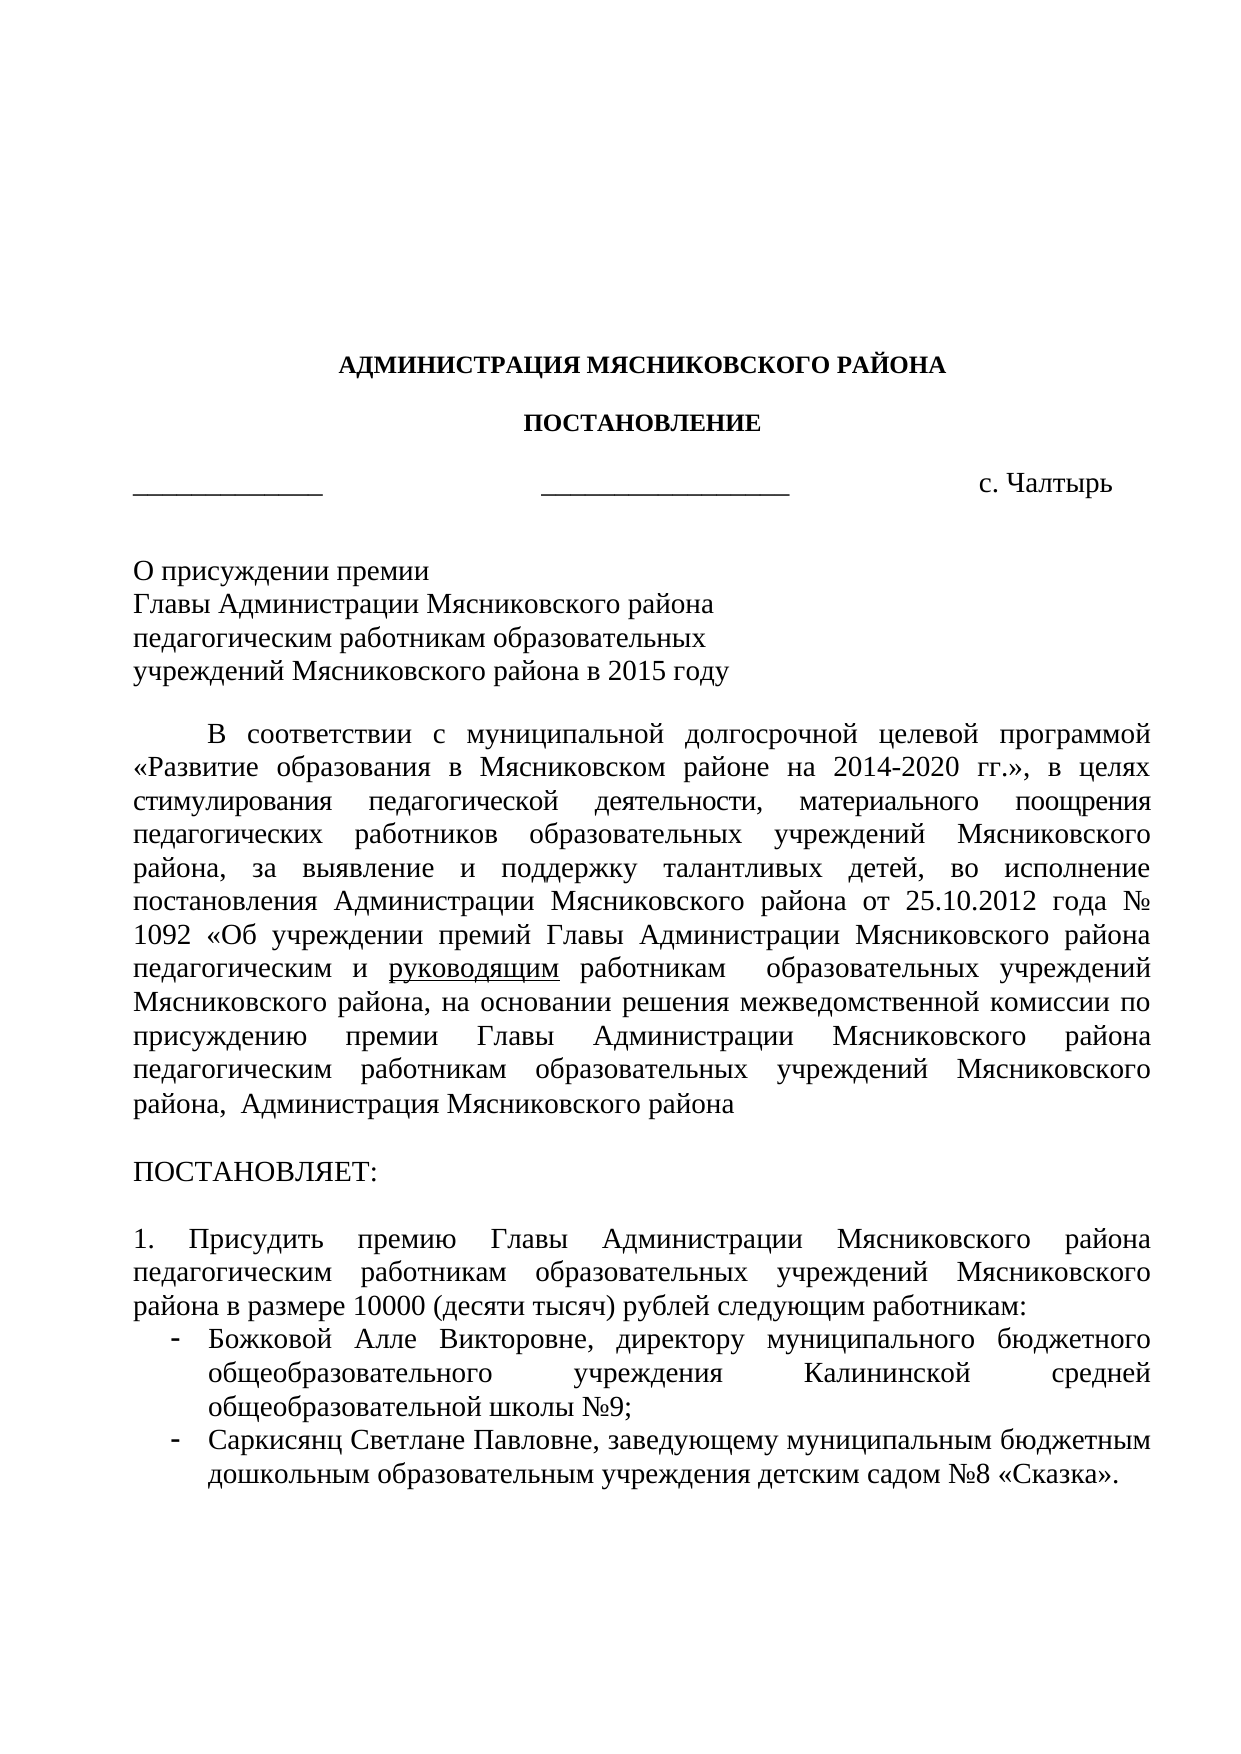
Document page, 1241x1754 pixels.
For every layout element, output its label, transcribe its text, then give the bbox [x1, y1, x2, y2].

text ПОСТАНОВЛЯЕТ: [133, 1154, 1152, 1187]
text АДМИНИСТРАЦИЯ МЯСНИКОВСКОГО РАЙОНА [133, 350, 1152, 378]
text учреждений Мясниковского района в 2015 году [133, 653, 1152, 687]
text В соответствии с муниципальной долгосрочной целевой программой «Развитие образования в Мясниковском районе на 2014-2020 гг.», в целях стимулирования педагогической деятельности, материального поощрения педагогических работников образовательных учреждений Мясниковского района, за выявление и поддержку талантливых детей, во исполнение постановления Администрации Мясниковского района от 25.10.2012 года № 1092 «Об учреждении премий Главы Администрации Мясниковского района педагогическим и руководящим работникам образовательных учреждений Мясниковского района, на основании решения межведомственной комиссии по присуждению премии Главы Администрации Мясниковского района педагогическим работникам образовательных учреждений Мясниковского района, Администрация Мясниковского района [133, 716, 1152, 1120]
text О присуждении премии [133, 553, 1152, 586]
list Саркисянц Светлане Павловне, заведующему муниципальным бюджетным дошкольным образовательным учреждения детским садом №8 «Сказка». [170, 1422, 1152, 1489]
text педагогическим работникам образовательных [133, 620, 1152, 653]
text Главы Администрации Мясниковского района [133, 586, 1152, 620]
text _____________ _________________ с. Чалтырь [133, 466, 1152, 499]
text ПОСТАНОВЛЕНИЕ [133, 408, 1152, 436]
text 1. Присудить премию Главы Администрации Мясниковского района педагогическим работникам образовательных учреждений Мясниковского района в размере 10000 (десяти тысяч) рублей следующим работникам: [133, 1221, 1152, 1322]
list Божковой Алле Викторовне, директору муниципального бюджетного общеобразовательного учреждения Калининской средней общеобразовательной школы №9; [170, 1322, 1152, 1422]
